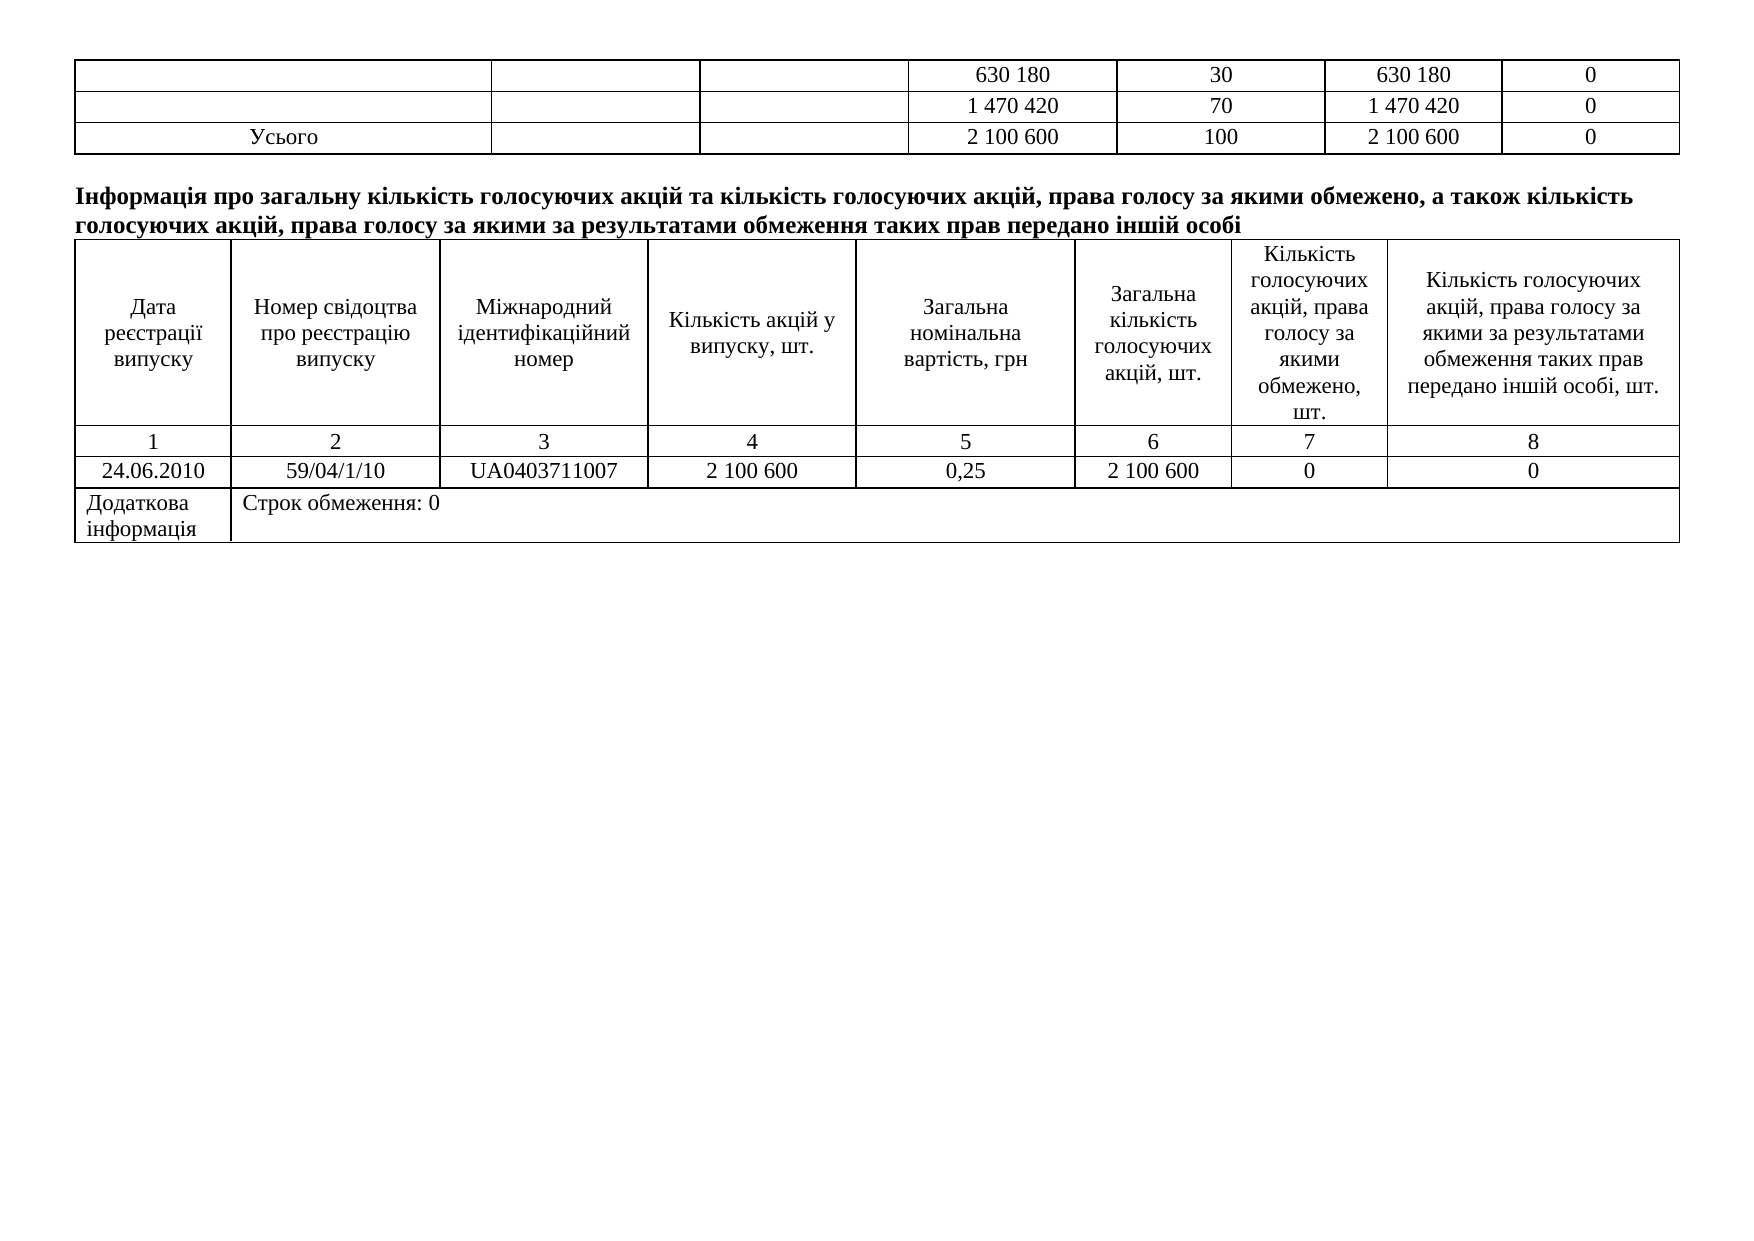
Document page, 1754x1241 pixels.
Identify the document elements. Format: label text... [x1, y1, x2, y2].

table_cell [701, 61, 908, 91]
table_cell 2 100 600 [1326, 123, 1501, 153]
table_cell 2 100 600 [1076, 457, 1231, 487]
table_header Міжнародний ідентифікаційний номер [441, 240, 647, 424]
table_cell 1 [76, 426, 230, 456]
table_cell Усього [76, 123, 491, 153]
table_cell Cтрок обмеження: 0 [232, 489, 1679, 541]
table_cell 5 [857, 426, 1074, 456]
text Інформація про загальну кількість голосуючих акцій та кількість голосуючих акцій, права голосу за якими обмежено, а також кількість голосуючих акцій, права голосу за якими за результатами обмеження таких прав передано іншій особі [75, 181, 1679, 238]
table_cell [76, 92, 491, 122]
table_cell 70 [1118, 92, 1324, 122]
table_header Дата реєстрації випуску [76, 240, 230, 424]
table_cell 59/04/1/10 [232, 457, 439, 487]
table_cell [701, 92, 908, 122]
table_cell [492, 123, 699, 153]
table_cell 0 [1388, 457, 1679, 487]
table_cell 0 [1503, 61, 1679, 91]
table_cell 6 [1076, 426, 1231, 456]
table_cell Додаткова інформація [76, 489, 230, 541]
table_header Кількість голосуючих акцій, права голосу за якими обмежено, шт. [1232, 240, 1387, 424]
table_header Загальна номінальна вартість, грн [857, 240, 1074, 424]
table_header Номер свідоцтва про реєстрацію випуску [232, 240, 439, 424]
table_cell 2 [232, 426, 439, 456]
table_cell 1 470 420 [909, 92, 1116, 122]
table_cell 4 [649, 426, 855, 456]
table_header Загальна кількість голосуючих акцій, шт. [1076, 240, 1231, 424]
table_cell 2 100 600 [909, 123, 1116, 153]
table_cell [492, 92, 699, 122]
table_cell 630 180 [1326, 61, 1501, 91]
table_cell 100 [1118, 123, 1324, 153]
table_cell [76, 61, 491, 91]
table_cell [492, 61, 699, 91]
table_cell 0 [1503, 92, 1679, 122]
table_cell 24.06.2010 [76, 457, 230, 487]
table_cell UA0403711007 [441, 457, 647, 487]
table_cell 630 180 [909, 61, 1116, 91]
table_header Кількість голосуючих акцій, права голосу за якими за результатами обмеження таких прав передано іншій особі, шт. [1388, 240, 1679, 424]
table_cell 8 [1388, 426, 1679, 456]
table_cell [701, 123, 908, 153]
table_cell 0,25 [857, 457, 1074, 487]
table_cell 3 [441, 426, 647, 456]
table_cell 0 [1503, 123, 1679, 153]
table_cell 0 [1232, 457, 1387, 487]
table_cell 30 [1118, 61, 1324, 91]
table_cell 2 100 600 [649, 457, 855, 487]
table_header Кількість акцій у випуску, шт. [649, 240, 855, 424]
table_cell 1 470 420 [1326, 92, 1501, 122]
table_cell 7 [1232, 426, 1387, 456]
